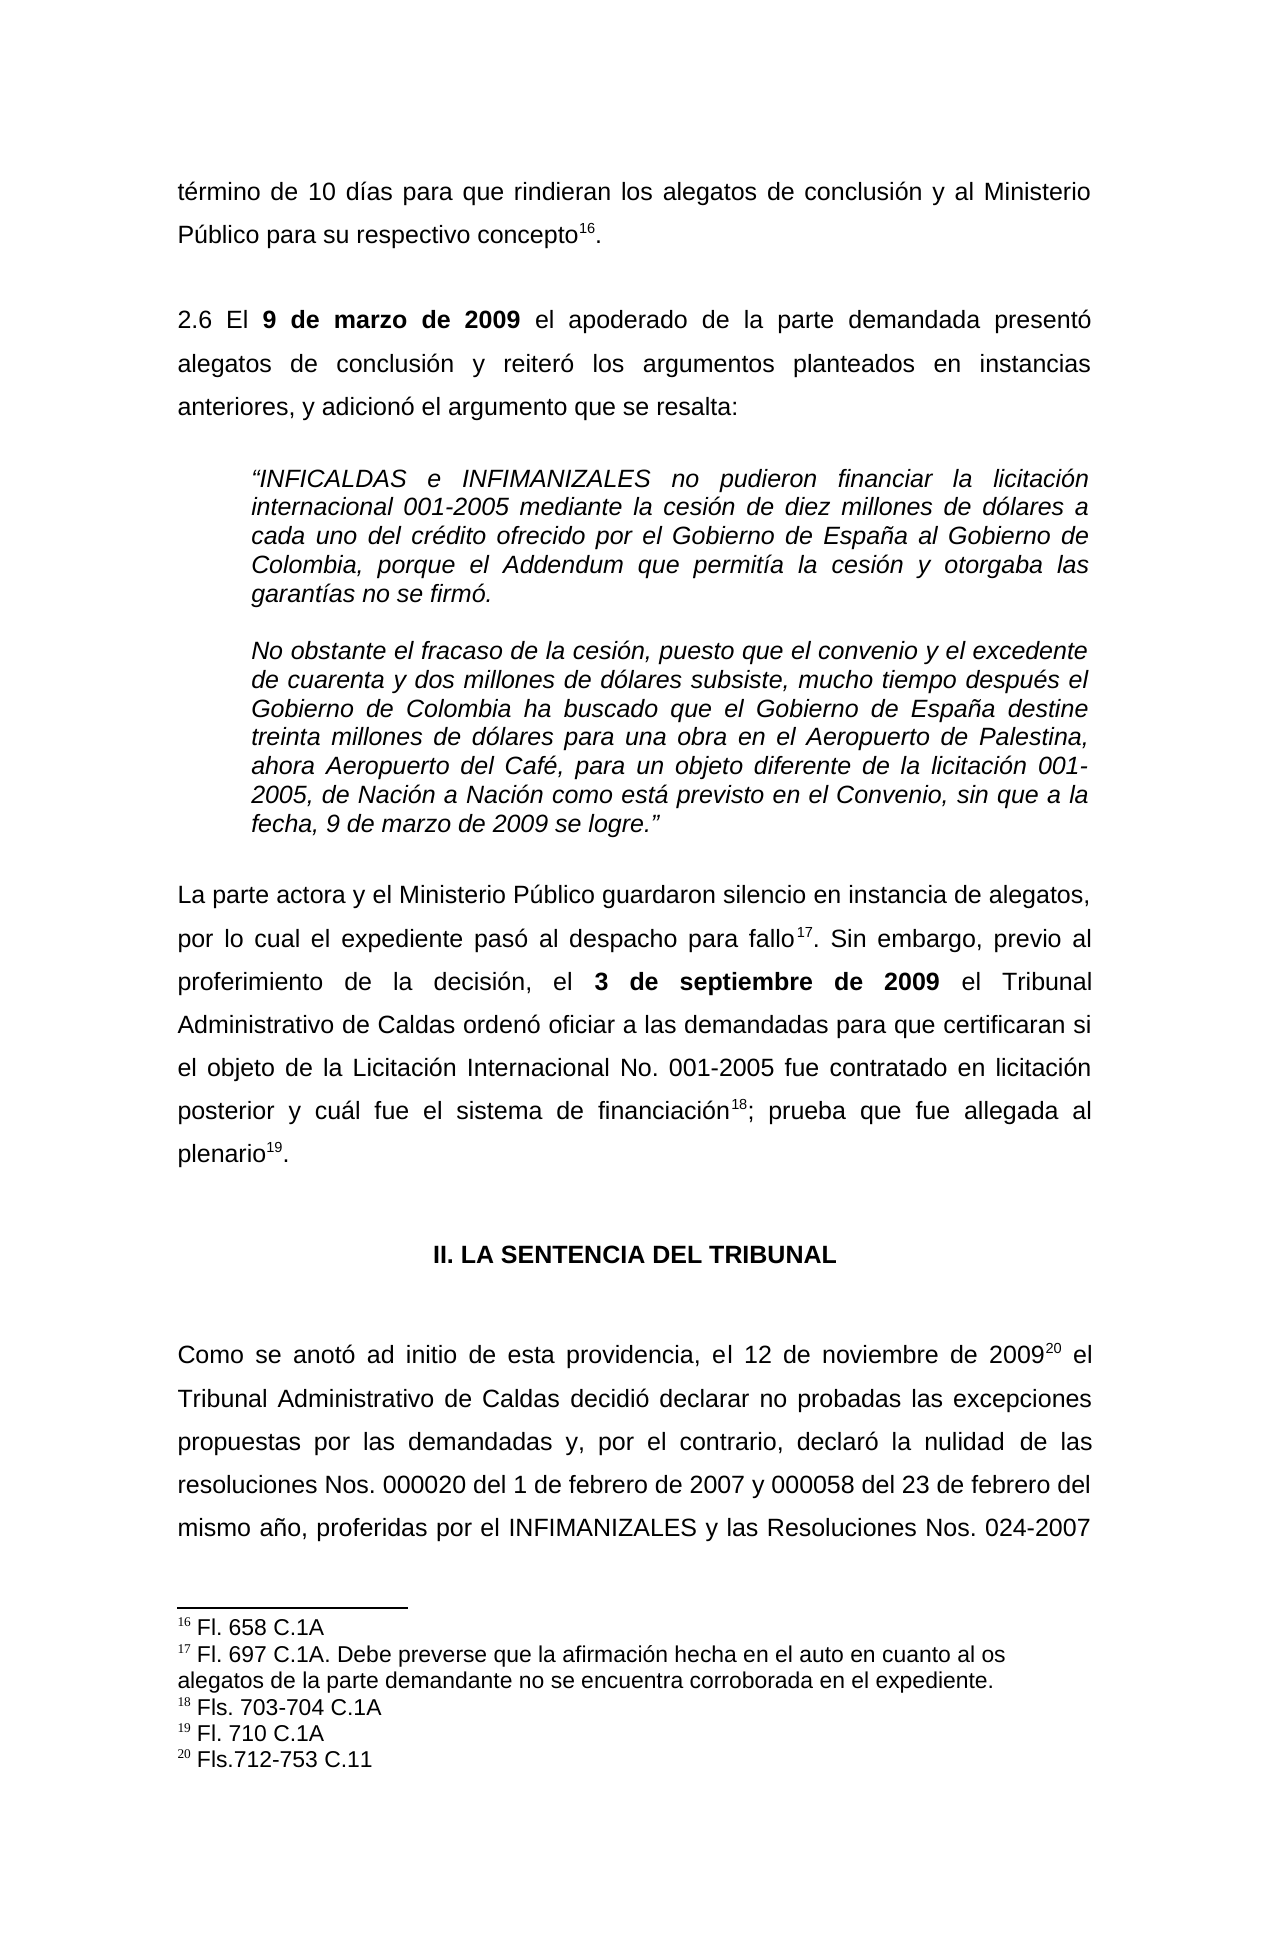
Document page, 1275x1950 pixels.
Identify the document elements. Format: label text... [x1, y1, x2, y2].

text “INFICALDAS e INFIMANIZALES no pudieron financiar la licitación internacional 001-2005 mediante la cesión de diez millones de dólares a cada uno del crédito ofrecido por el Gobierno de España al Gobierno de Colombia, porque el Addendum que permitía la cesión y otorgaba las garantías no se firmó. [251, 463, 1092, 607]
text La parte actora y el Ministerio Público guardaron silencio en instancia de alegatos, por lo cual el expediente pasó al despacho para fallo. Sin embargo, previo al proferimiento de la decisión, el 3 de septiembre de 2009 el Tribunal Administrativo de Caldas ordenó oficiar a las demandadas para que certificaran si el objeto de la Licitación Internacional No. 001-2005 fue contratado en licitación posterior y cuál fue el sistema de financiación; prueba que fue allegada al plenario. [177, 880, 1092, 1168]
text II. LA SENTENCIA DEL TRIBUNAL [177, 1240, 1092, 1268]
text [177, 177, 1092, 249]
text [177, 1340, 1092, 1542]
text 2.6 El 9 de marzo de 2009 el apoderado de la parte demandada presentó alegatos de conclusión y reiteró los argumentos planteados en instancias anteriores, y adicionó el argumento que se resalta: [177, 305, 1092, 420]
text No obstante el fracaso de la cesión, puesto que el convenio y el excedente de cuarenta y dos millones de dólares subsiste, mucho tiempo después el Gobierno de Colombia ha buscado que el Gobierno de España destine treinta millones de dólares para una obra en el Aeropuerto de Palestina, ahora Aeropuerto del Café, para un objeto diferente de la licitación 001-2005, de Nación a Nación como está previsto en el Convenio, sin que a la fecha, 9 de marzo de 2009 se logre.” [251, 636, 1092, 837]
